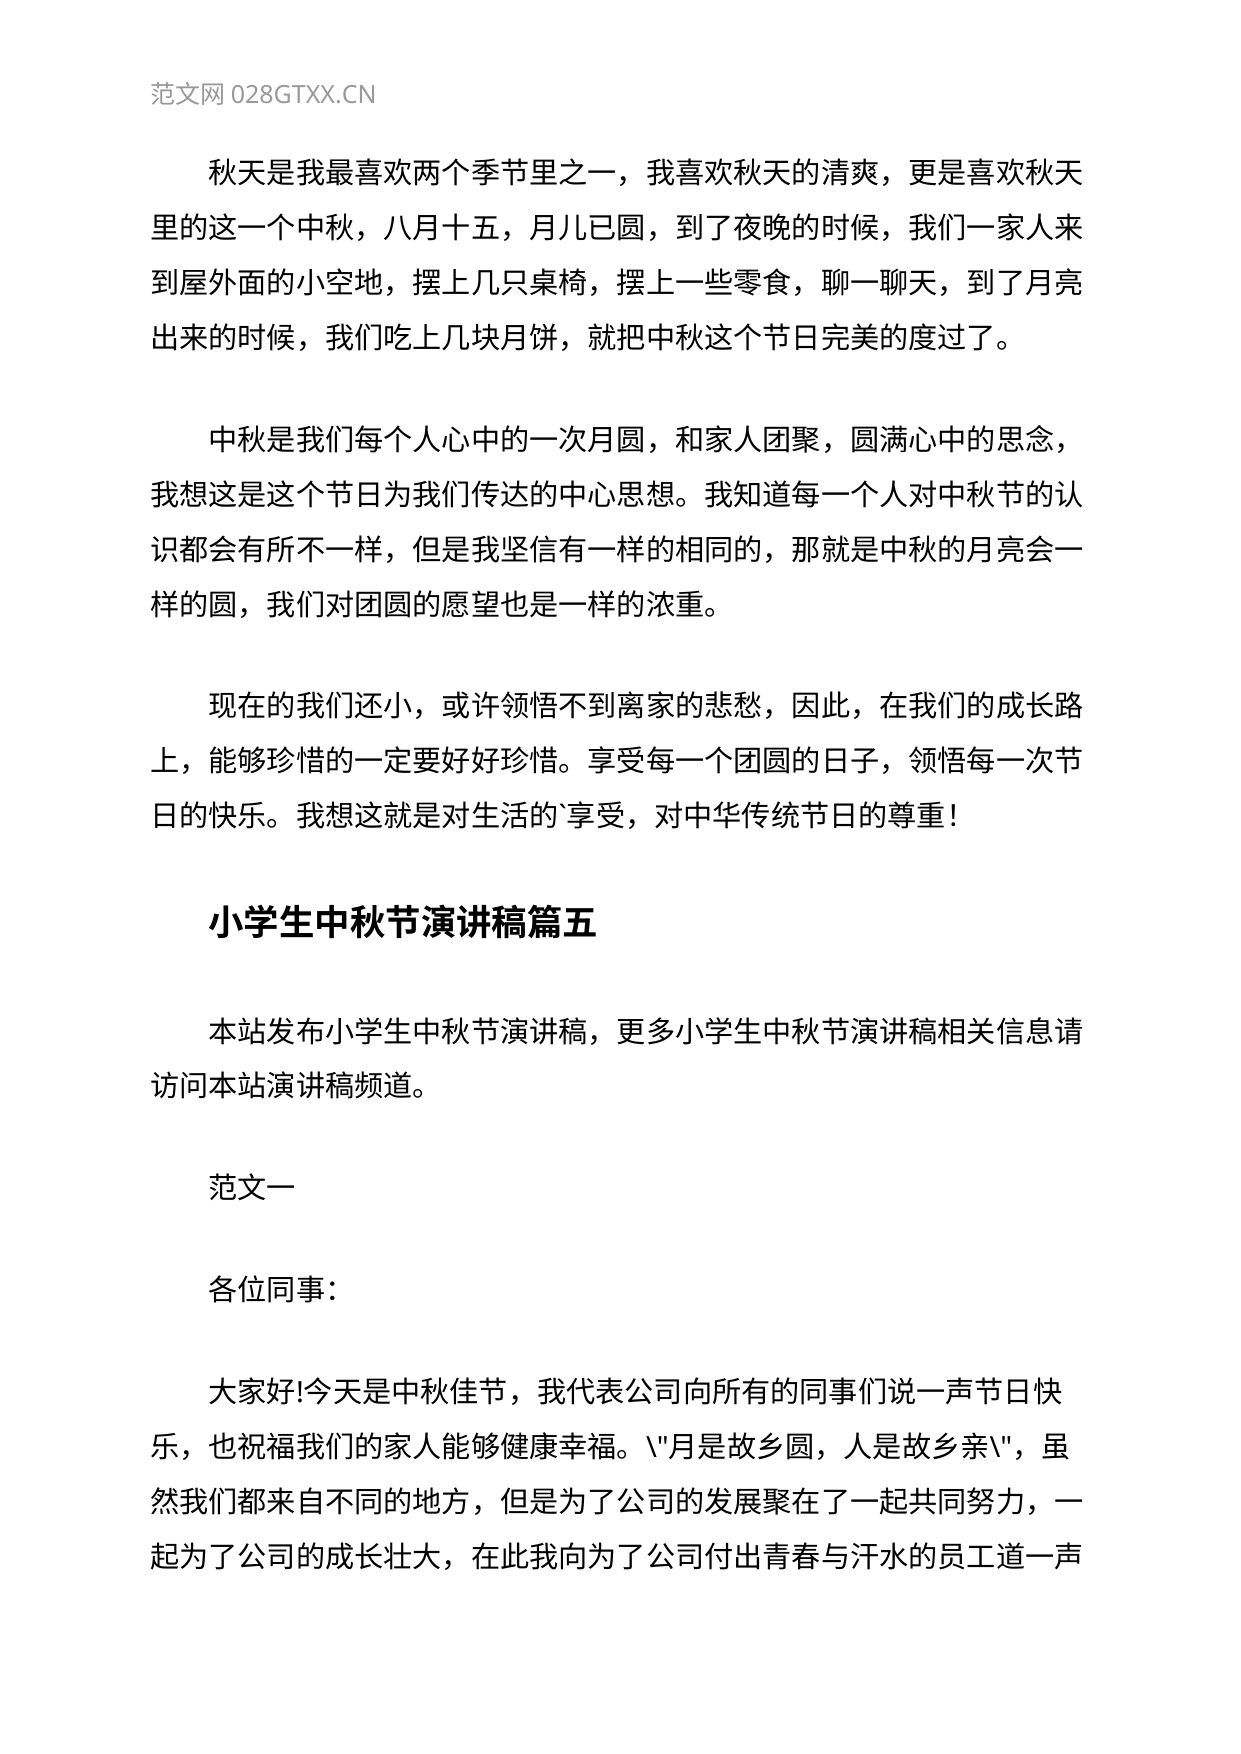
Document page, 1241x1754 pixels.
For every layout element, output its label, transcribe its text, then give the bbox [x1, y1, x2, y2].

text 现在的我们还小，或许领悟不到离家的悲愁，因此，在我们的成长路上，能够珍惜的一定要好好珍惜。享受每一个团圆的日子，领悟每一次节日的快乐。我想这就是对生活的`享受，对中华传统节日的尊重！ [150, 683, 1090, 835]
text 中秋是我们每个人心中的一次月圆，和家人团聚，圆满心中的思念，我想这是这个节日为我们传达的中心思想。我知道每一个人对中秋节的认识都会有所不一样，但是我坚信有一样的相同的，那就是中秋的月亮会一样的圆，我们对团圆的愿望也是一样的浓重。 [150, 416, 1090, 623]
text 各位同事： [150, 1267, 1090, 1309]
text 范文一 [150, 1165, 1090, 1207]
text 本站发布小学生中秋节演讲稿，更多小学生中秋节演讲稿相关信息请访问本站演讲稿频道。 [150, 1008, 1090, 1105]
text 秋天是我最喜欢两个季节里之一，我喜欢秋天的清爽，更是喜欢秋天里的这一个中秋，八月十五，月儿已圆，到了夜晚的时候，我们一家人来到屋外面的小空地，摆上几只桌椅，摆上一些零食，聊一聊天，到了月亮出来的时候，我们吃上几块月饼，就把中秋这个节日完美的度过了。 [150, 150, 1090, 357]
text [150, 1368, 1090, 1576]
text 小学生中秋节演讲稿篇五 [150, 895, 1090, 946]
